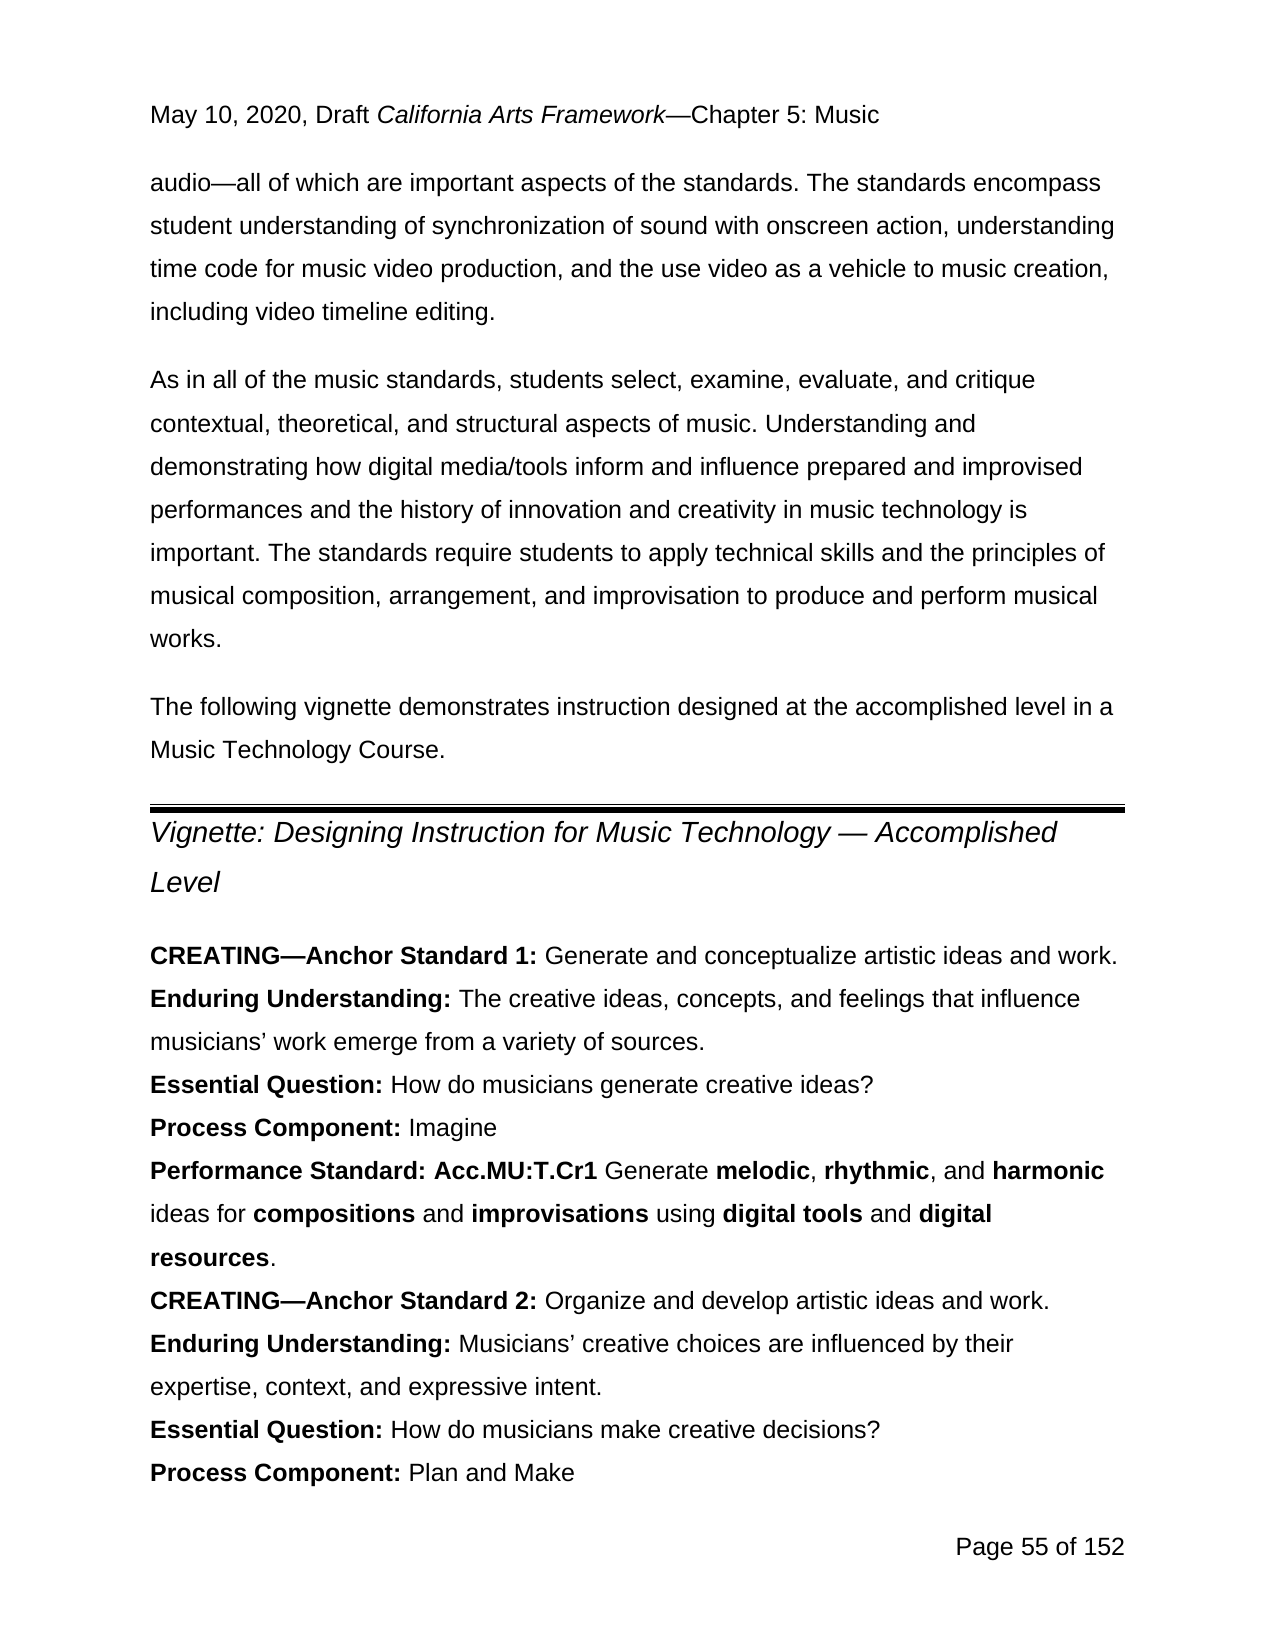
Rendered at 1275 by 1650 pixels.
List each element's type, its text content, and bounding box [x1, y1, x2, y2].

text Process Component: Plan and Make [150, 1458, 1125, 1487]
text Enduring Understanding: The creative ideas, concepts, and feelings that influence musicians’ work emerge from a variety of sources. [150, 984, 1125, 1056]
text Enduring Understanding: Musicians’ creative choices are influenced by their expertise, context, and expressive intent. [150, 1329, 1125, 1401]
text The following vignette demonstrates instruction designed at the accomplished level in a Music Technology Course. [150, 692, 1125, 764]
text CREATING—Anchor Standard 2: Organize and develop artistic ideas and work. [150, 1286, 1125, 1314]
text CREATING—Anchor Standard 1: Generate and conceptualize artistic ideas and work. [150, 941, 1125, 969]
text Process Component: Imagine [150, 1113, 1125, 1142]
text Essential Question: How do musicians generate creative ideas? [150, 1070, 1125, 1099]
text Performance Standard: Acc.MU:T.Cr1 Generate melodic, rhythmic, and harmonic ideas for compositions and improvisations using digital tools and digital resources. [150, 1156, 1125, 1271]
text As in all of the music standards, students select, examine, evaluate, and critique contextual, theoretical, and structural aspects of music. Understanding and demonstrating how digital media/tools inform and influence prepared and improvised performances and the history of innovation and creativity in music technology is important. The standards require students to apply technical skills and the principles of musical composition, arrangement, and improvisation to produce and perform musical works. [150, 366, 1125, 653]
subtitle Vignette: Designing Instruction for Music Technology — Accomplished Level [150, 813, 1125, 899]
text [150, 168, 1125, 326]
text Essential Question: How do musicians make creative decisions? [150, 1415, 1125, 1444]
